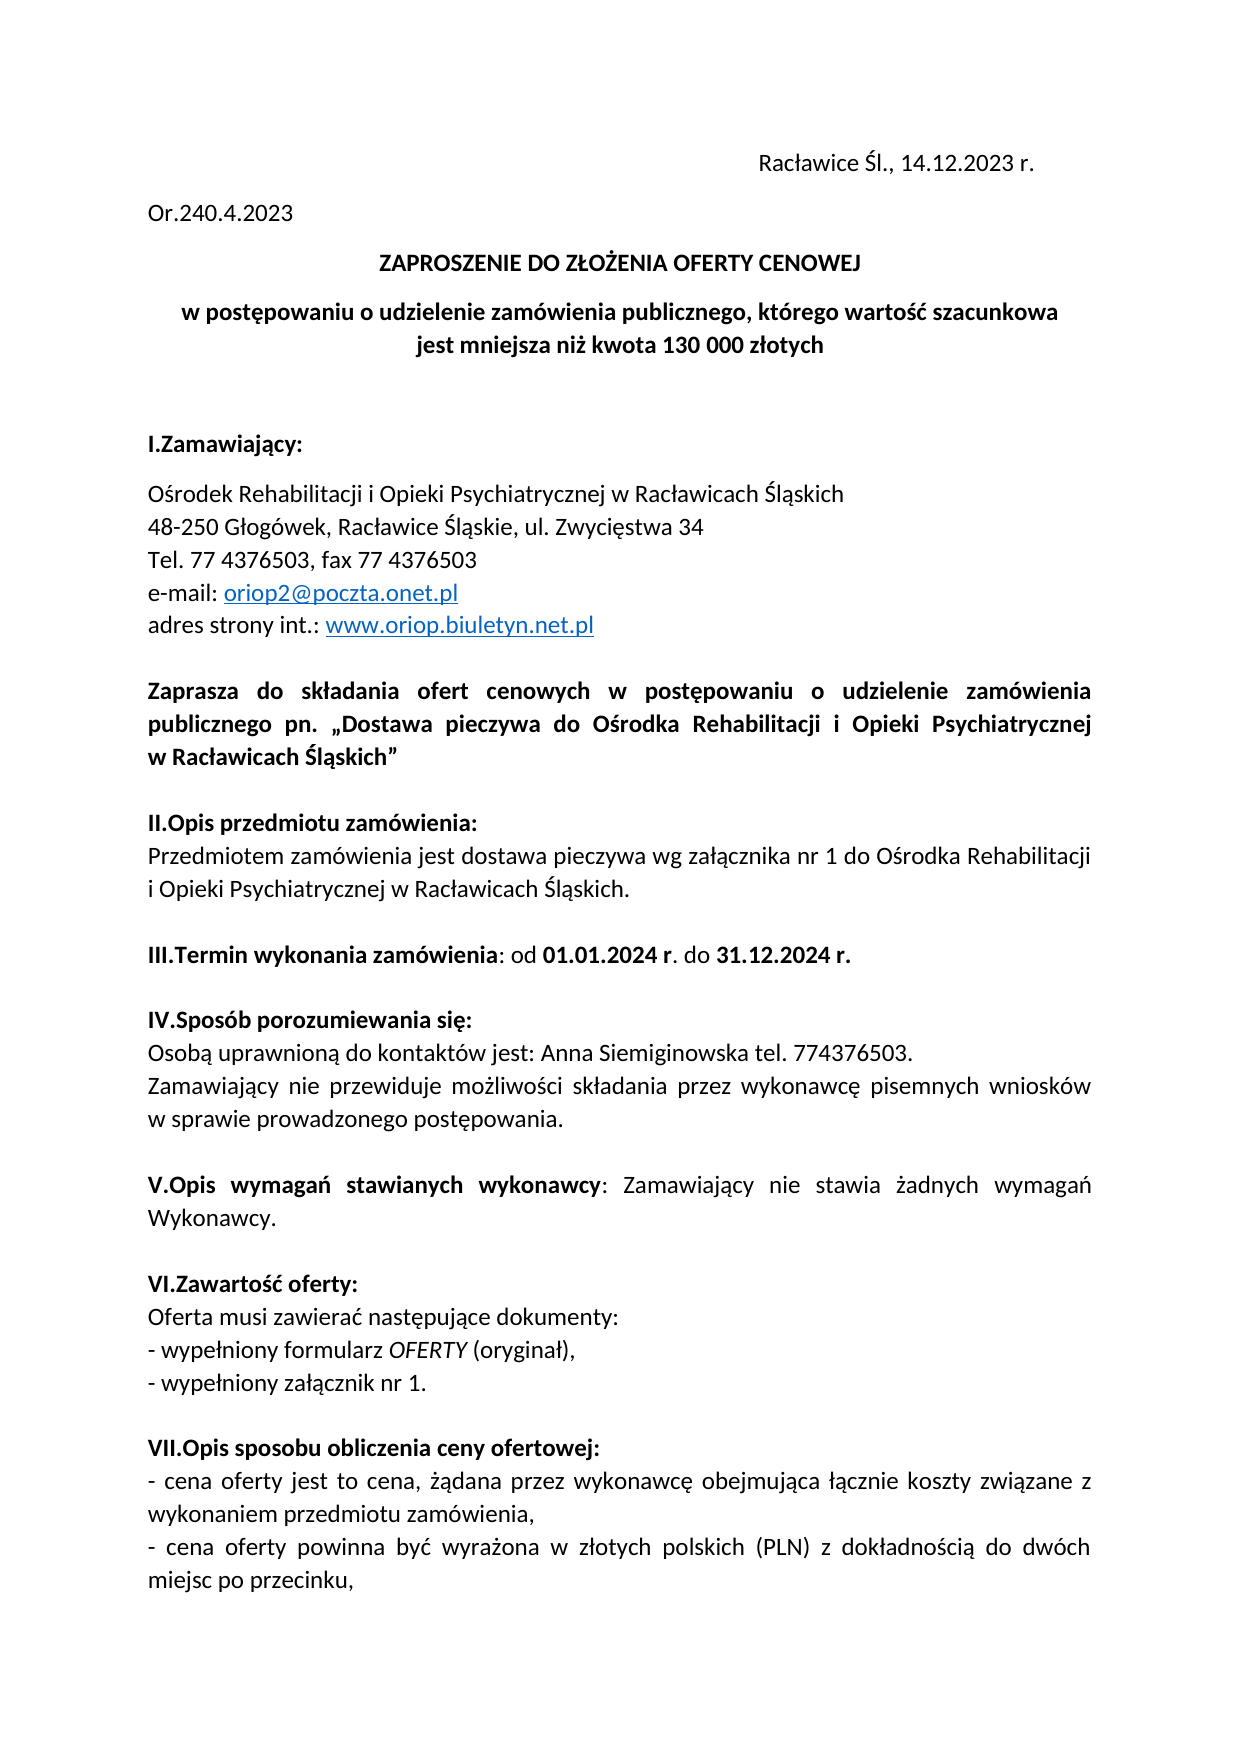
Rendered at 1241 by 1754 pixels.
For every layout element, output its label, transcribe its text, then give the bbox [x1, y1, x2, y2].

text Przedmiotem zamówienia jest dostawa pieczywa wg załącznika nr 1 do Ośrodka Rehabilitacji i Opieki Psychiatrycznej w Racławicach Śląskich. [148, 840, 1093, 903]
text e-mail: oriop2@poczta.onet.pl [148, 577, 1093, 607]
text Ośrodek Rehabilitacji i Opieki Psychiatrycznej w Racławicach Śląskich [148, 478, 1093, 508]
text VII.Opis sposobu obliczenia ceny ofertowej: [148, 1433, 1093, 1463]
text Osobą uprawnioną do kontaktów jest: Anna Siemiginowska tel. 774376503. [148, 1038, 1093, 1068]
text I.Zamawiający: [148, 428, 1093, 459]
text adres strony int.: www.oriop.biuletyn.net.pl [148, 610, 1093, 640]
text ZAPROSZENIE DO ZŁOŻENIA OFERTY CENOWEJ [148, 247, 1093, 277]
text - wypełniony załącznik nr 1. [148, 1367, 1093, 1397]
text Zaprasza do składania ofert cenowych w postępowaniu o udzielenie zamówienia publicznego pn. „Dostawa pieczywa do Ośrodka Rehabilitacji i Opieki Psychiatrycznej w Racławicach Śląskich” [148, 676, 1093, 772]
text Racławice Śl., 14.12.2023 r. [148, 148, 1093, 178]
text w postępowaniu o udzielenie zamówienia publicznego, którego wartość szacunkowa jest mniejsza niż kwota 130 000 złotych [148, 296, 1093, 360]
text Zamawiający nie przewiduje możliwości składania przez wykonawcę pisemnych wniosków w sprawie prowadzonego postępowania. [148, 1071, 1093, 1134]
text IV.Sposób porozumiewania się: [148, 1005, 1093, 1035]
text - cena oferty powinna być wyrażona w złotych polskich (PLN) z dokładnością do dwóch miejsc po przecinku, [148, 1531, 1093, 1595]
text Or.240.4.2023 [148, 197, 1093, 228]
text - cena oferty jest to cena, żądana przez wykonawcę obejmująca łącznie koszty związane z wykonaniem przedmiotu zamówienia, [148, 1466, 1093, 1529]
text VI.Zawartość oferty: [148, 1268, 1093, 1298]
text II.Opis przedmiotu zamówienia: [148, 807, 1093, 838]
text - wypełniony formularz OFERTY (oryginał), [148, 1334, 1093, 1364]
text 48-250 Głogówek, Racławice Śląskie, ul. Zwycięstwa 34 [148, 511, 1093, 541]
text Tel. 77 4376503, fax 77 4376503 [148, 544, 1093, 574]
text V.Opis wymagań stawianych wykonawcy: Zamawiający nie stawia żadnych wymagań Wykonawcy. [148, 1169, 1093, 1233]
text Oferta musi zawierać następujące dokumenty: [148, 1301, 1093, 1331]
text III.Termin wykonania zamówienia: od 01.01.2024 r. do 31.12.2024 r. [148, 939, 1093, 969]
